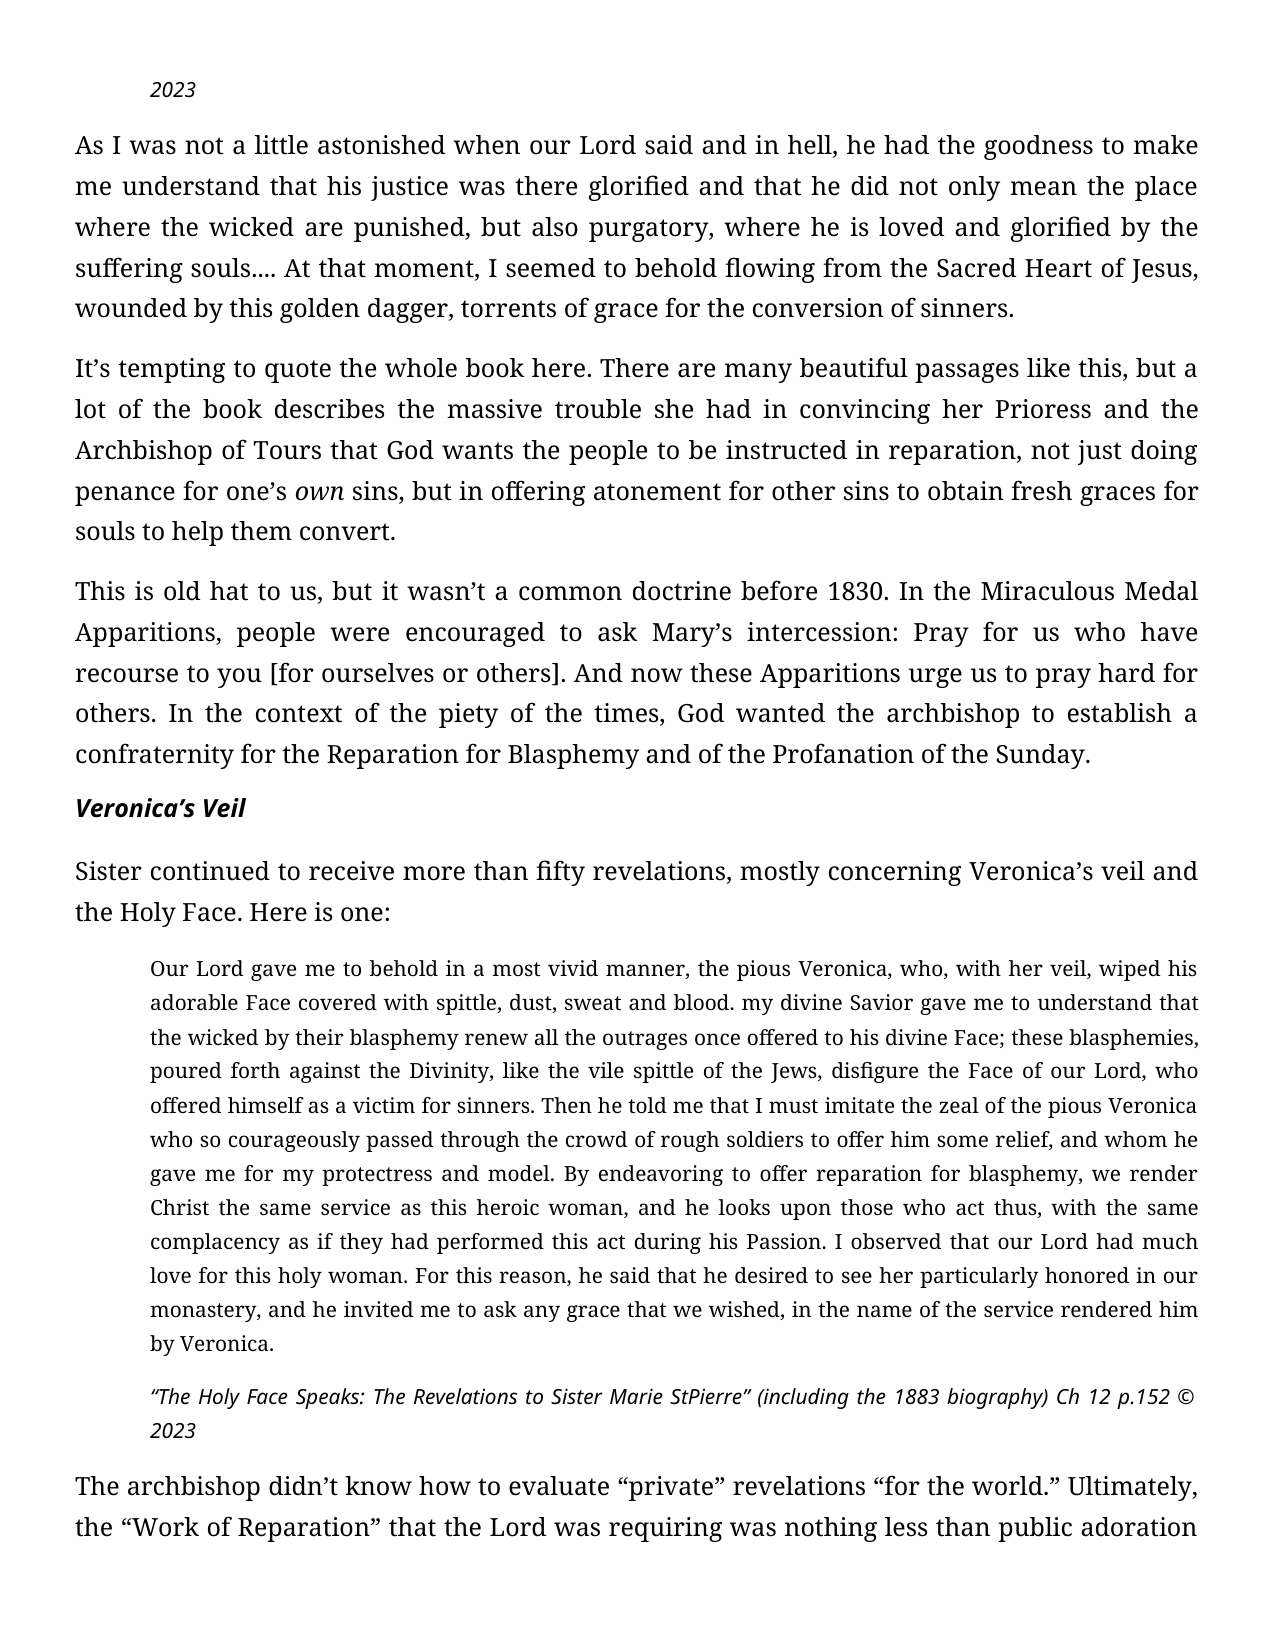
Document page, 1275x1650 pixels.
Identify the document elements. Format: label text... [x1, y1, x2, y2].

text “The Holy Face Speaks: The Revelations to Sister Marie StPierre” (including the 1883 biography) Ch 12 p.152 © 2023 [150, 1382, 1200, 1444]
text Veronica’s Veil [75, 790, 1200, 824]
text It’s tempting to quote the whole book here. There are many beautiful passages like this, but a lot of the book describes the massive trouble she had in convincing her Prioress and the Archbishop of Tours that God wants the people to be instructed in reparation, not just doing penance for one’s own sins, but in offering atonement for other sins to obtain fresh graces for souls to help them convert. [75, 351, 1200, 548]
text Our Lord gave me to behold in a most vivid manner, the pious Veronica, who, with her veil, wiped his adorable Face covered with spittle, dust, sweat and blood. my divine Savior gave me to understand that the wicked by their blasphemy renew all the outrages once offered to his divine Face; these blasphemies, poured forth against the Divinity, like the vile spittle of the Jews, disfigure the Face of our Lord, who offered himself as a victim for sinners. Then he told me that I must imitate the zeal of the pious Veronica who so courageously passed through the crowd of rough soldiers to offer him some relief, and whom he gave me for my protectress and model. By endeavoring to offer reparation for blasphemy, we render Christ the same service as this heroic woman, and he looks upon those who act thus, with the same complacency as if they had performed this act during his Passion. I observed that our Lord had much love for this holy woman. For this reason, he said that he desired to see her particularly honored in our monastery, and he invited me to ask any grace that we wished, in the name of the service rendered him by Veronica. [150, 954, 1200, 1358]
text This is old hat to us, but it wasn’t a common doctrine before 1830. In the Miraculous Medal Apparitions, people were encouraged to ask Mary’s intercession: Pray for us who have recourse to you [for ourselves or others]. And now these Apparitions urge us to pray hard for others. In the context of the piety of the times, God wanted the archbishop to establish a confraternity for the Reparation for Blasphemy and of the Profanation of the Sunday. [75, 574, 1200, 771]
text Sister continued to receive more than fifty revelations, mostly concerning Veronica’s veil and the Holy Face. Here is one: [75, 854, 1200, 929]
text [75, 1469, 1200, 1544]
text As I was not a little astonished when our Lord said and in hell, he had the goodness to make me understand that his justice was there glorified and that he did not only mean the place where the wicked are punished, but also purgatory, where he is loved and glorified by the suffering souls.... At that moment, I seemed to behold flowing from the Sacred Heart of Jesus, wounded by this golden dagger, torrents of grace for the conversion of sinners. [75, 128, 1200, 325]
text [150, 75, 1200, 103]
